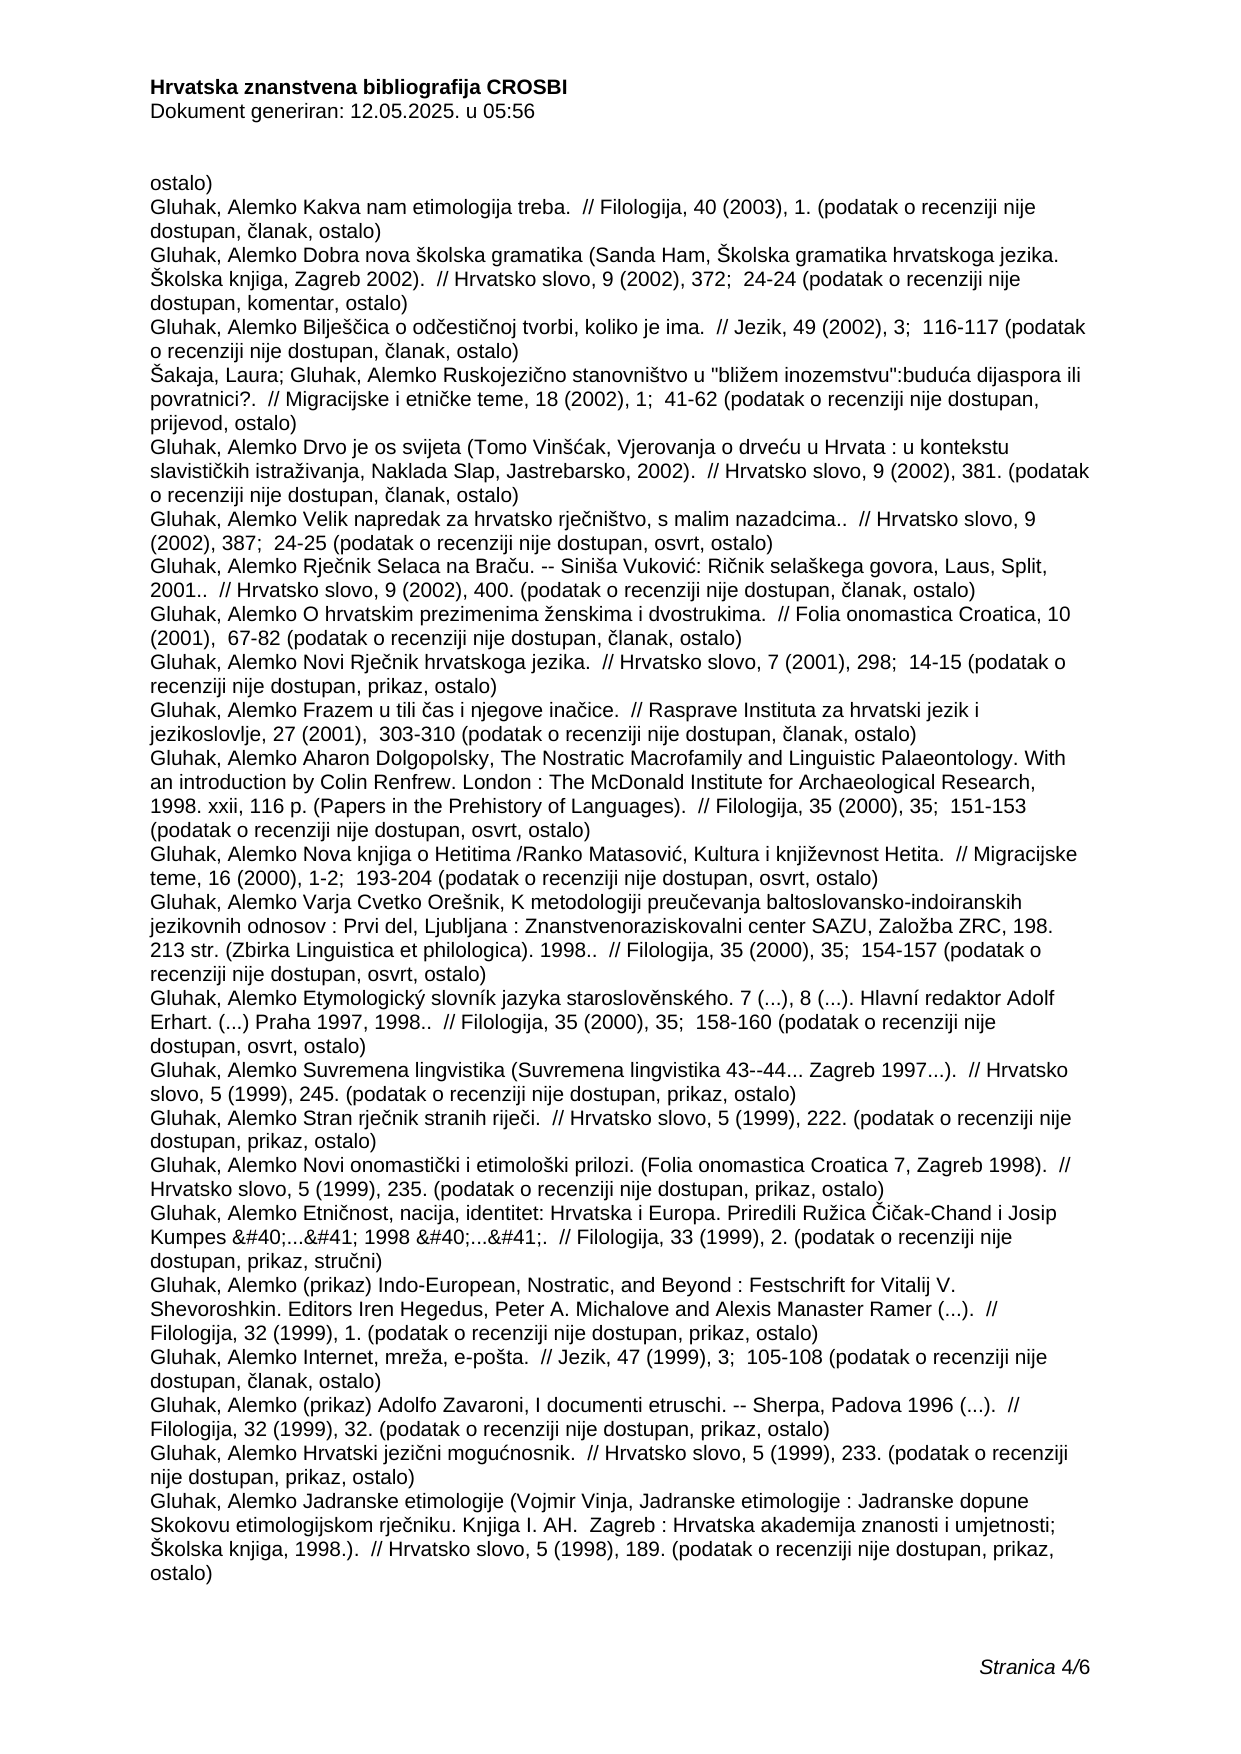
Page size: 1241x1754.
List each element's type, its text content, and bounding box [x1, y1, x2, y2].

text Gluhak, Alemko [150, 1153, 1090, 1201]
text Šakaja, Laura; Gluhak, Alemko [150, 363, 1090, 434]
text Gluhak, Alemko [150, 171, 1090, 195]
text Gluhak, Alemko [150, 434, 1090, 506]
text Gluhak, Alemko [150, 195, 1090, 243]
text Gluhak, Alemko [150, 1201, 1090, 1273]
text Gluhak, Alemko [150, 650, 1090, 698]
text Gluhak, Alemko [150, 1105, 1090, 1153]
text Gluhak, Alemko [150, 1489, 1090, 1584]
text Gluhak, Alemko [150, 890, 1090, 986]
text Gluhak, Alemko [150, 1393, 1090, 1441]
text Gluhak, Alemko [150, 1441, 1090, 1489]
text Gluhak, Alemko [150, 602, 1090, 650]
text Gluhak, Alemko [150, 506, 1090, 554]
text Gluhak, Alemko [150, 842, 1090, 890]
text Gluhak, Alemko [150, 698, 1090, 746]
text Gluhak, Alemko [150, 243, 1090, 315]
text Gluhak, Alemko [150, 1057, 1090, 1105]
text Gluhak, Alemko [150, 746, 1090, 842]
text Gluhak, Alemko [150, 315, 1090, 363]
text Gluhak, Alemko [150, 1345, 1090, 1393]
text Gluhak, Alemko [150, 986, 1090, 1057]
text Gluhak, Alemko [150, 1273, 1090, 1345]
text Gluhak, Alemko [150, 554, 1090, 602]
